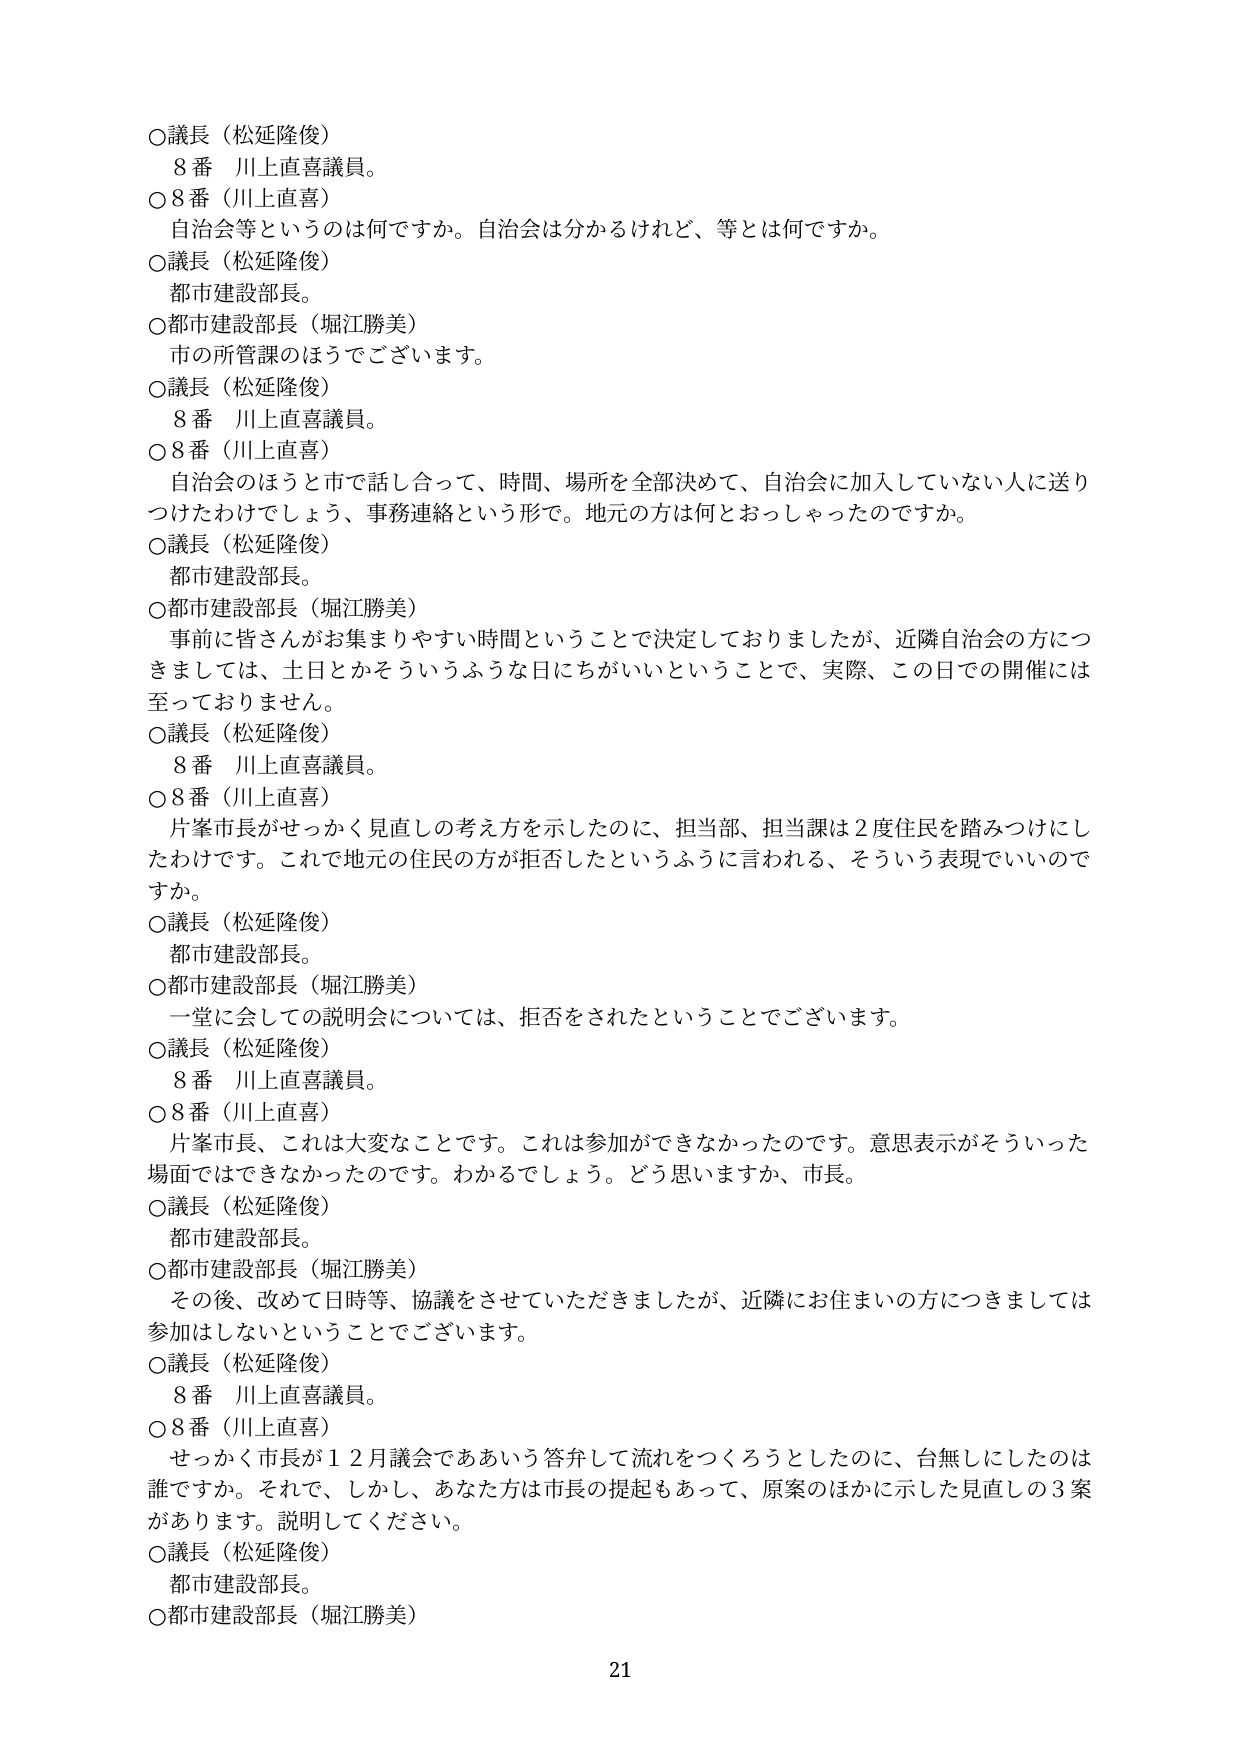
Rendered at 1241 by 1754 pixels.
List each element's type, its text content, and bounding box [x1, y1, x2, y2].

text ○議長（松延隆俊） [148, 1347, 1092, 1378]
text せっかく市長が１２月議会でああいう答弁して流れをつくろうとしたのに、台無しにしたのは誰ですか。それで、しかし、あなた方は市長の提起もあって、原案のほかに示した見直しの３案があります。説明してください。 [148, 1441, 1092, 1536]
text ８番 川上直喜議員。 [148, 1063, 1092, 1095]
text ○議長（松延隆俊） [148, 1032, 1092, 1063]
text ○議長（松延隆俊） [148, 1189, 1092, 1221]
text その後、改めて日時等、協議をさせていただきましたが、近隣にお住まいの方につきましては参加はしないということでございます。 [148, 1284, 1092, 1347]
text ○議長（松延隆俊） [148, 1536, 1092, 1567]
text ○議長（松延隆俊） [148, 118, 1092, 150]
text 市の所管課のほうでございます。 [148, 339, 1092, 370]
text ○都市建設部長（堀江勝美） [148, 1599, 1092, 1630]
text ８番 川上直喜議員。 [148, 748, 1092, 780]
text ○都市建設部長（堀江勝美） [148, 969, 1092, 1000]
text ○議長（松延隆俊） [148, 370, 1092, 402]
text 都市建設部長。 [148, 1567, 1092, 1599]
text ○議長（松延隆俊） [148, 906, 1092, 937]
text ○都市建設部長（堀江勝美） [148, 1252, 1092, 1284]
text ○８番（川上直喜） [148, 433, 1092, 465]
text ○８番（川上直喜） [148, 780, 1092, 811]
text 都市建設部長。 [148, 1221, 1092, 1252]
text ○議長（松延隆俊） [148, 717, 1092, 748]
text 片峯市長、これは大変なことです。これは参加ができなかったのです。意思表示がそういった場面ではできなかったのです。わかるでしょう。どう思いますか、市長。 [148, 1126, 1092, 1189]
text 自治会等というのは何ですか。自治会は分かるけれど、等とは何ですか。 [148, 213, 1092, 244]
text ○都市建設部長（堀江勝美） [148, 307, 1092, 339]
text ８番 川上直喜議員。 [148, 150, 1092, 181]
text 一堂に会しての説明会については、拒否をされたということでございます。 [148, 1000, 1092, 1032]
text 都市建設部長。 [148, 937, 1092, 969]
text 事前に皆さんがお集まりやすい時間ということで決定しておりましたが、近隣自治会の方につきましては、土日とかそういうふうな日にちがいいということで、実際、この日での開催には至っておりません。 [148, 622, 1092, 717]
text ８番 川上直喜議員。 [148, 1378, 1092, 1410]
text ○８番（川上直喜） [148, 1095, 1092, 1126]
text 都市建設部長。 [148, 559, 1092, 591]
text ○８番（川上直喜） [148, 1410, 1092, 1441]
text 片峯市長がせっかく見直しの考え方を示したのに、担当部、担当課は２度住民を踏みつけにしたわけです。これで地元の住民の方が拒否したというふうに言われる、そういう表現でいいのですか。 [148, 811, 1092, 906]
text 都市建設部長。 [148, 276, 1092, 307]
text ○議長（松延隆俊） [148, 244, 1092, 276]
text ○議長（松延隆俊） [148, 528, 1092, 559]
text 自治会のほうと市で話し合って、時間、場所を全部決めて、自治会に加入していない人に送りつけたわけでしょう、事務連絡という形で。地元の方は何とおっしゃったのですか。 [148, 465, 1092, 528]
text ８番 川上直喜議員。 [148, 402, 1092, 433]
text ○８番（川上直喜） [148, 181, 1092, 213]
text ○都市建設部長（堀江勝美） [148, 591, 1092, 622]
